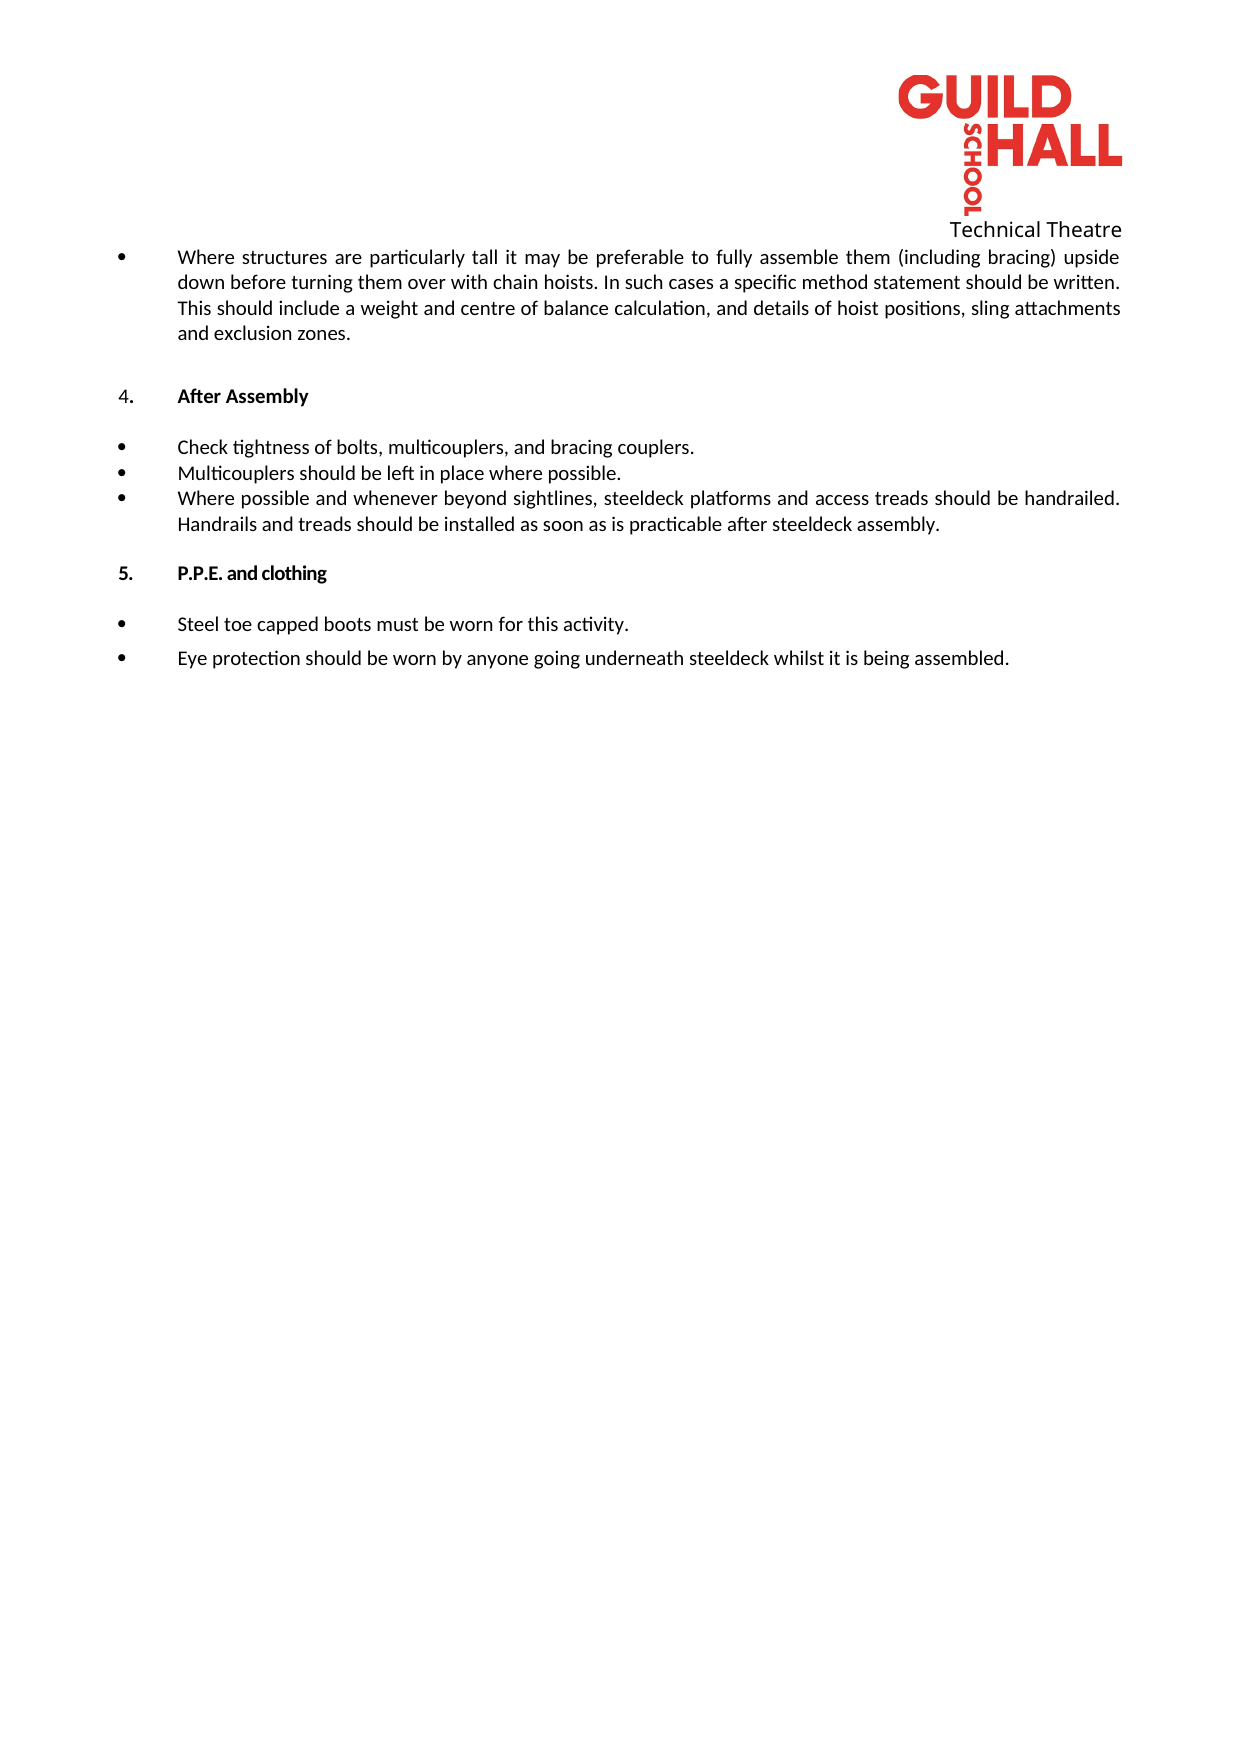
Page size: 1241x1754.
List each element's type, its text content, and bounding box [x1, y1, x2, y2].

text 4. After Assembly [118, 384, 1122, 409]
list Check tightness of bolts, multicouplers, and bracing couplers. [118, 434, 1122, 460]
text 5. P.P.E. and clothing [118, 560, 1122, 586]
list Steel toe capped boots must be worn for this activity. [118, 611, 1122, 636]
list Multicouplers should be left in place where possible. [118, 460, 1122, 485]
list Eye protection should be worn by anyone going underneath steeldeck whilst it is being assembled. [118, 645, 1122, 670]
picture [898, 75, 1123, 216]
list Where structures are particularly tall it may be preferable to fully assemble them (including bracing) upside down before turning them over with chain hoists. In such cases a specific method statement should be written. This should include a weight and centre of balance calculation, and details of hoist positions, sling attachments and exclusion zones. [118, 244, 1122, 346]
